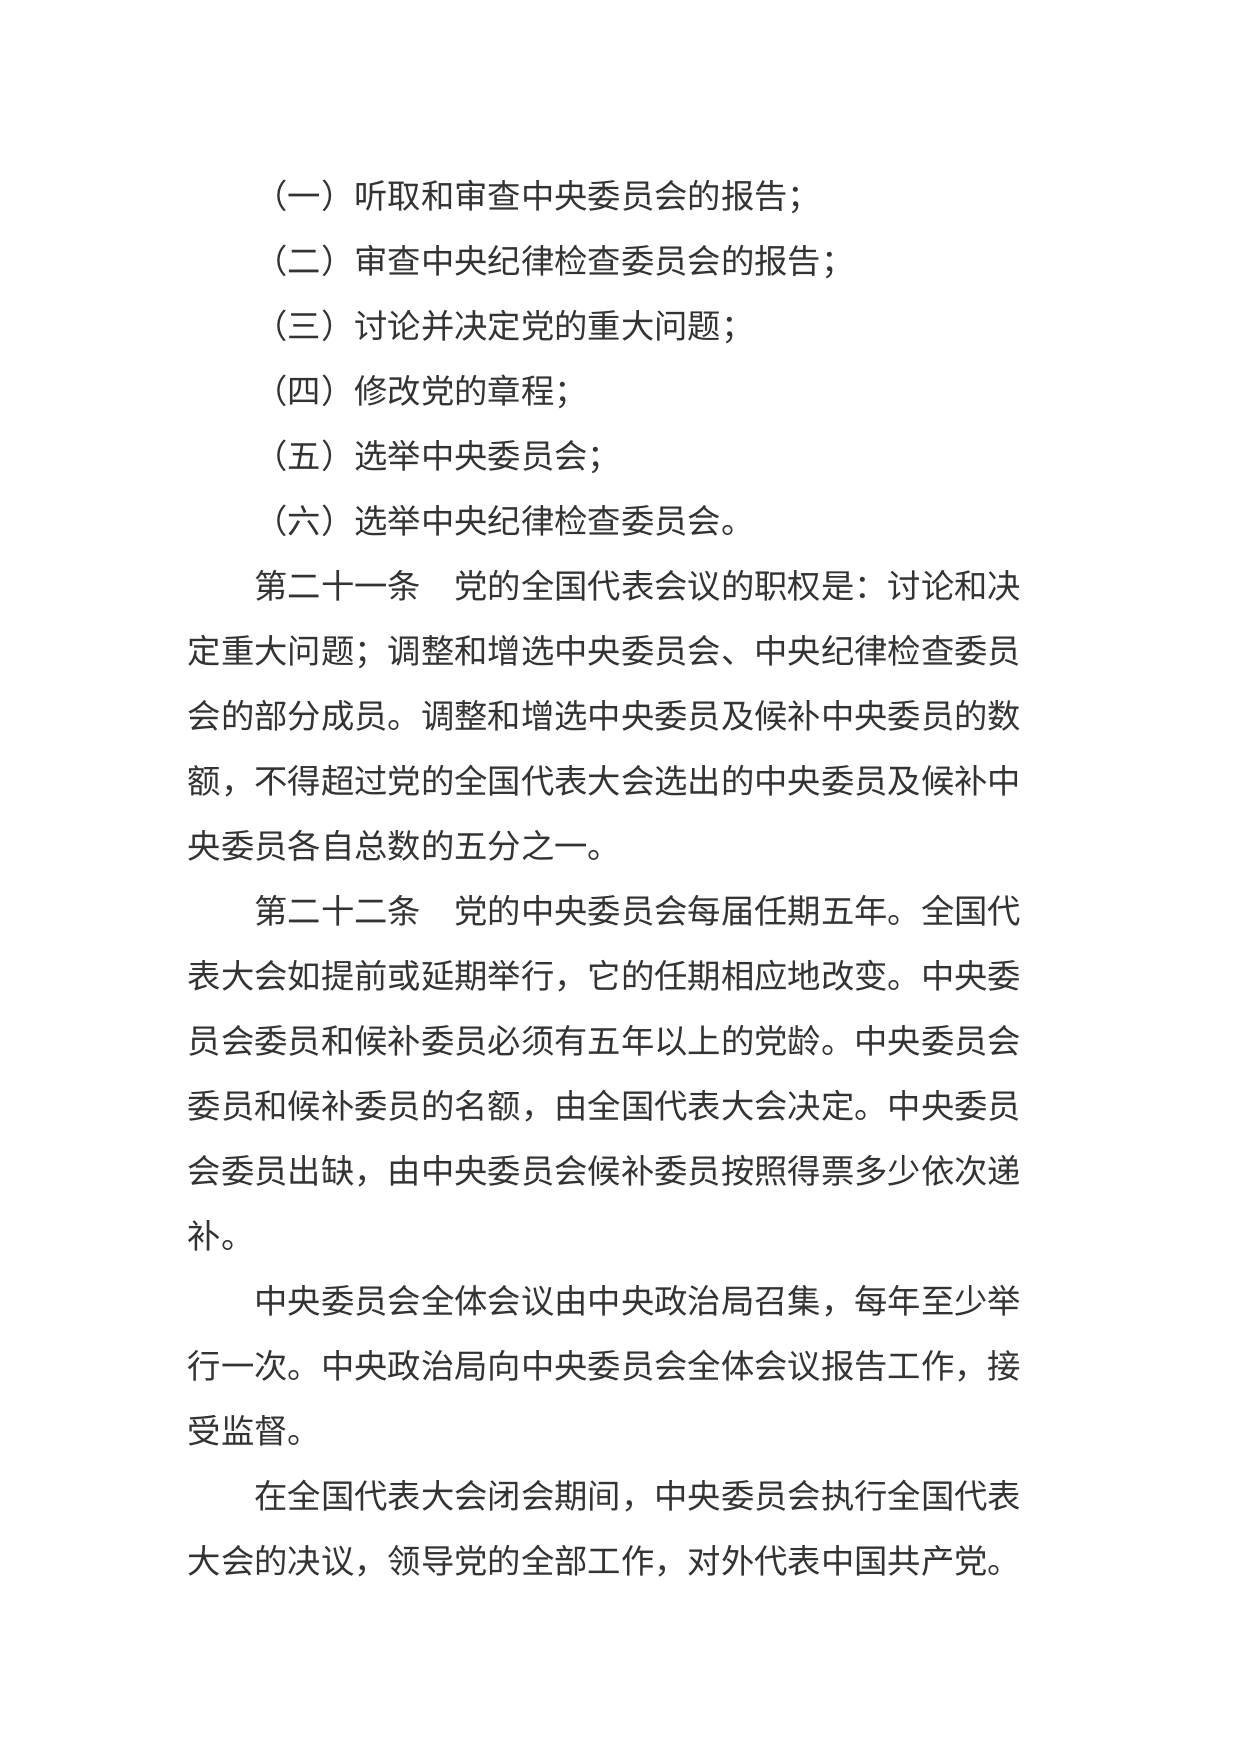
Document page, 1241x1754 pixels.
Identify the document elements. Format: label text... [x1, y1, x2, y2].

text （二）审查中央纪律检查委员会的报告； [187, 227, 1053, 292]
text （五）选举中央委员会； [187, 422, 1053, 487]
text 第二十二条 党的中央委员会每届任期五年。全国代表大会如提前或延期举行，它的任期相应地改变。中央委员会委员和候补委员必须有五年以上的党龄。中央委员会委员和候补委员的名额，由全国代表大会决定。中央委员会委员出缺，由中央委员会候补委员按照得票多少依次递补。 [187, 877, 1053, 1267]
text 第二十一条 党的全国代表会议的职权是：讨论和决定重大问题；调整和增选中央委员会、中央纪律检查委员会的部分成员。调整和增选中央委员及候补中央委员的数额，不得超过党的全国代表大会选出的中央委员及候补中央委员各自总数的五分之一。 [187, 552, 1053, 877]
text （一）听取和审查中央委员会的报告； [187, 162, 1053, 227]
text 在全国代表大会闭会期间，中央委员会执行全国代表大会的决议，领导党的全部工作，对外代表中国共产党。 [187, 1462, 1053, 1592]
text 中央委员会全体会议由中央政治局召集，每年至少举行一次。中央政治局向中央委员会全体会议报告工作，接受监督。 [187, 1267, 1053, 1462]
text （六）选举中央纪律检查委员会。 [187, 487, 1053, 552]
text （四）修改党的章程； [187, 357, 1053, 422]
text （三）讨论并决定党的重大问题； [187, 292, 1053, 357]
